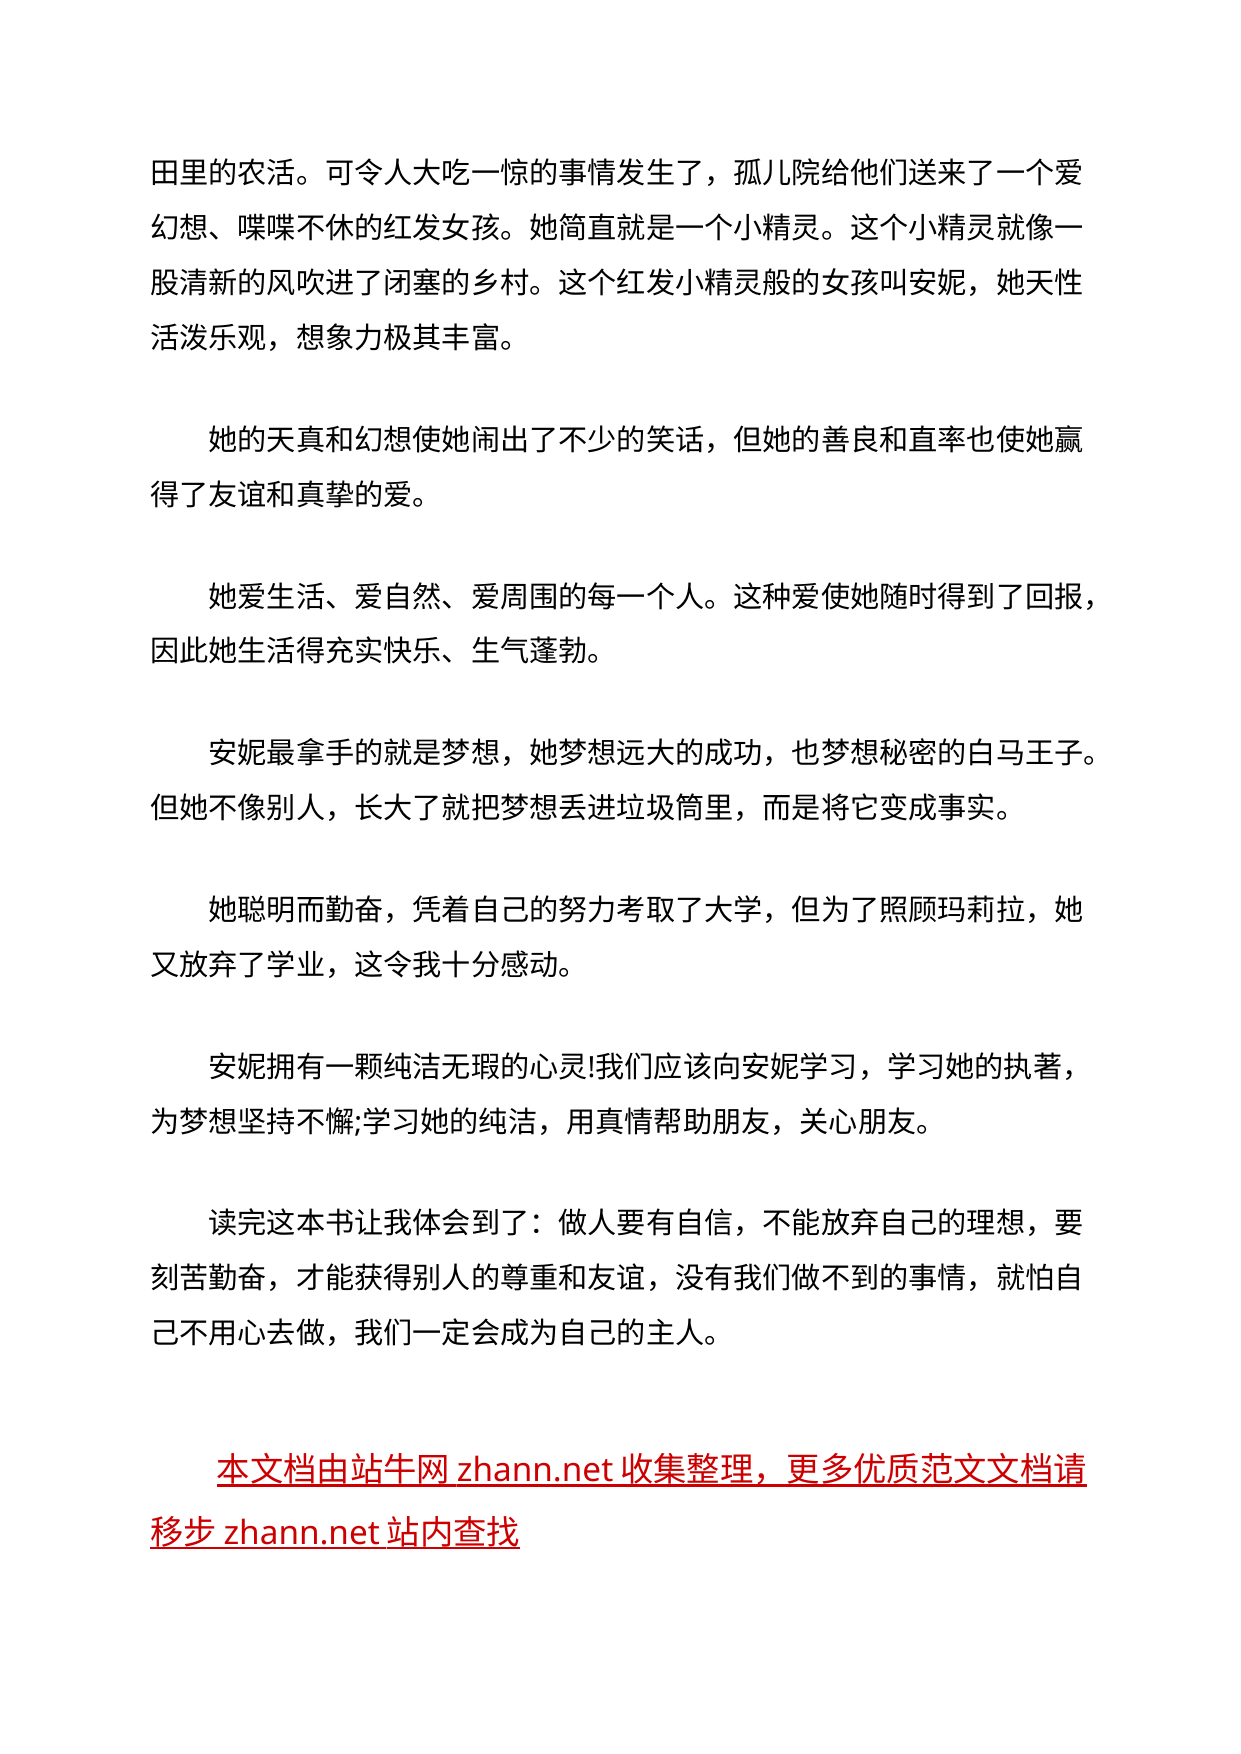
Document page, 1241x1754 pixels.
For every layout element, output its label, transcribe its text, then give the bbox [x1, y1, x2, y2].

text 她的天真和幻想使她闹出了不少的笑话，但她的善良和直率也使她赢得了友谊和真挚的爱。 [150, 416, 1090, 514]
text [150, 150, 1090, 357]
text 读完这本书让我体会到了：做人要有自信，不能放弃自己的理想，要刻苦勤奋，才能获得别人的尊重和友谊，没有我们做不到的事情，就怕自己不用心去做，我们一定会成为自己的主人。 [150, 1200, 1090, 1352]
text 本文档由站牛网zhann.net收集整理，更多优质范文文档请移步zhann.net站内查找 [150, 1443, 1090, 1554]
text 安妮拥有一颗纯洁无瑕的心灵!我们应该向安妮学习，学习她的执著，为梦想坚持不懈;学习她的纯洁，用真情帮助朋友，关心朋友。 [150, 1043, 1090, 1141]
text 她爱生活、爱自然、爱周围的每一个人。这种爱使她随时得到了回报，因此她生活得充实快乐、生气蓬勃。 [150, 573, 1090, 670]
text 她聪明而勤奋，凭着自己的努力考取了大学，但为了照顾玛莉拉，她又放弃了学业，这令我十分感动。 [150, 886, 1090, 984]
text 安妮最拿手的就是梦想，她梦想远大的成功，也梦想秘密的白马王子。但她不像别人，长大了就把梦想丢进垃圾筒里，而是将它变成事实。 [150, 730, 1090, 827]
